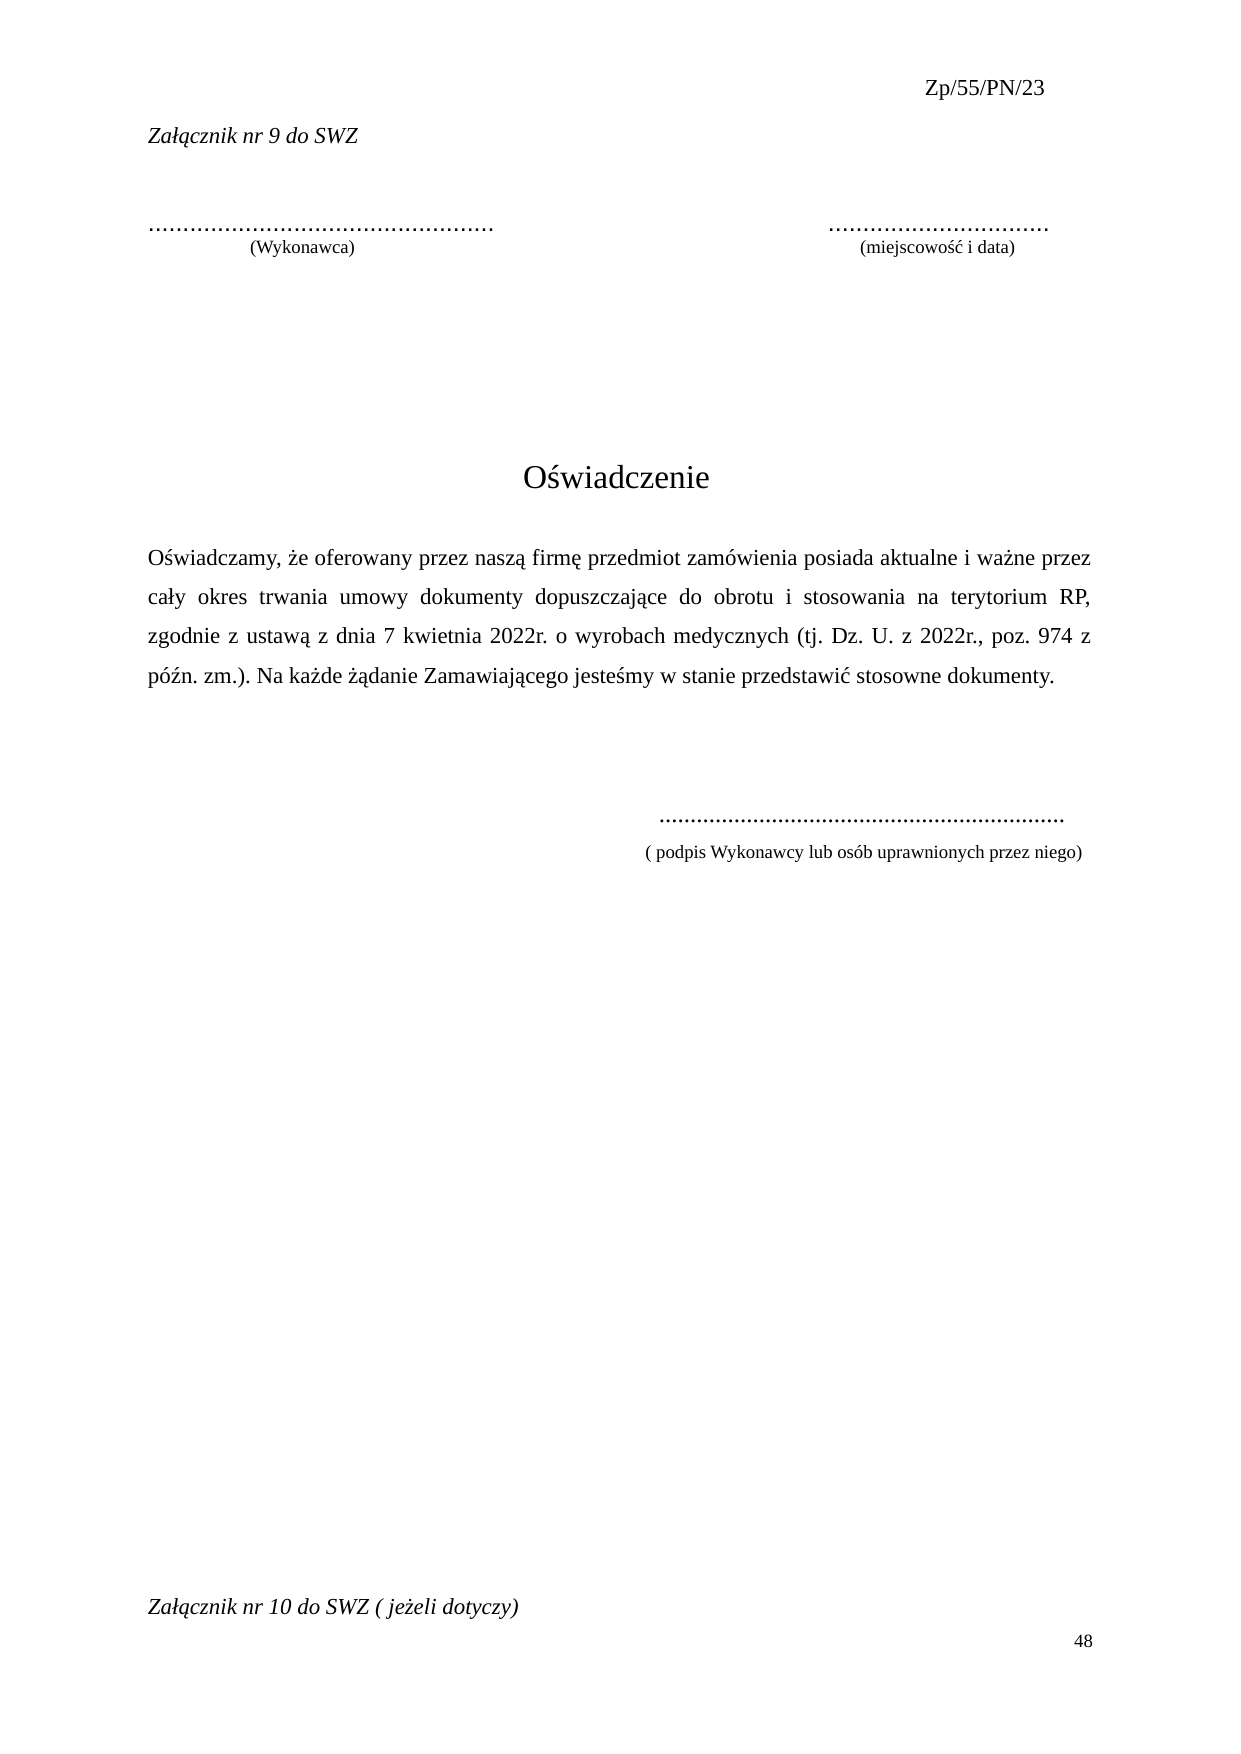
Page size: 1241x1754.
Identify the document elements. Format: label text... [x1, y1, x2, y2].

text (Wykonawca) (miejscowość i data) [148, 236, 1092, 258]
text Oświadczenie [369, 457, 1092, 495]
text Załącznik nr 9 do SWZ [148, 122, 1092, 148]
text ( podpis Wykonawcy lub osób uprawnionych przez niego) [177, 841, 1092, 862]
text ................................................................. [177, 799, 1092, 828]
text Oświadczamy, że oferowany przez naszą firmę przedmiot zamówienia posiada aktualne i ważne przez cały okres trwania umowy dokumenty dopuszczające do obrotu i stosowania na terytorium RP, zgodnie z ustawą z dnia 7 kwietnia 2022r. o wyrobach medycznych (tj. Dz. U. z 2022r., poz. 974 z późn. zm.). Na każde żądanie Zamawiającego jesteśmy w stanie przedstawić stosowne dokumenty. [148, 543, 1092, 688]
text .................................................. ................................ [148, 208, 1092, 236]
text Załącznik nr 10 do SWZ ( jeżeli dotyczy) [148, 1593, 1092, 1620]
